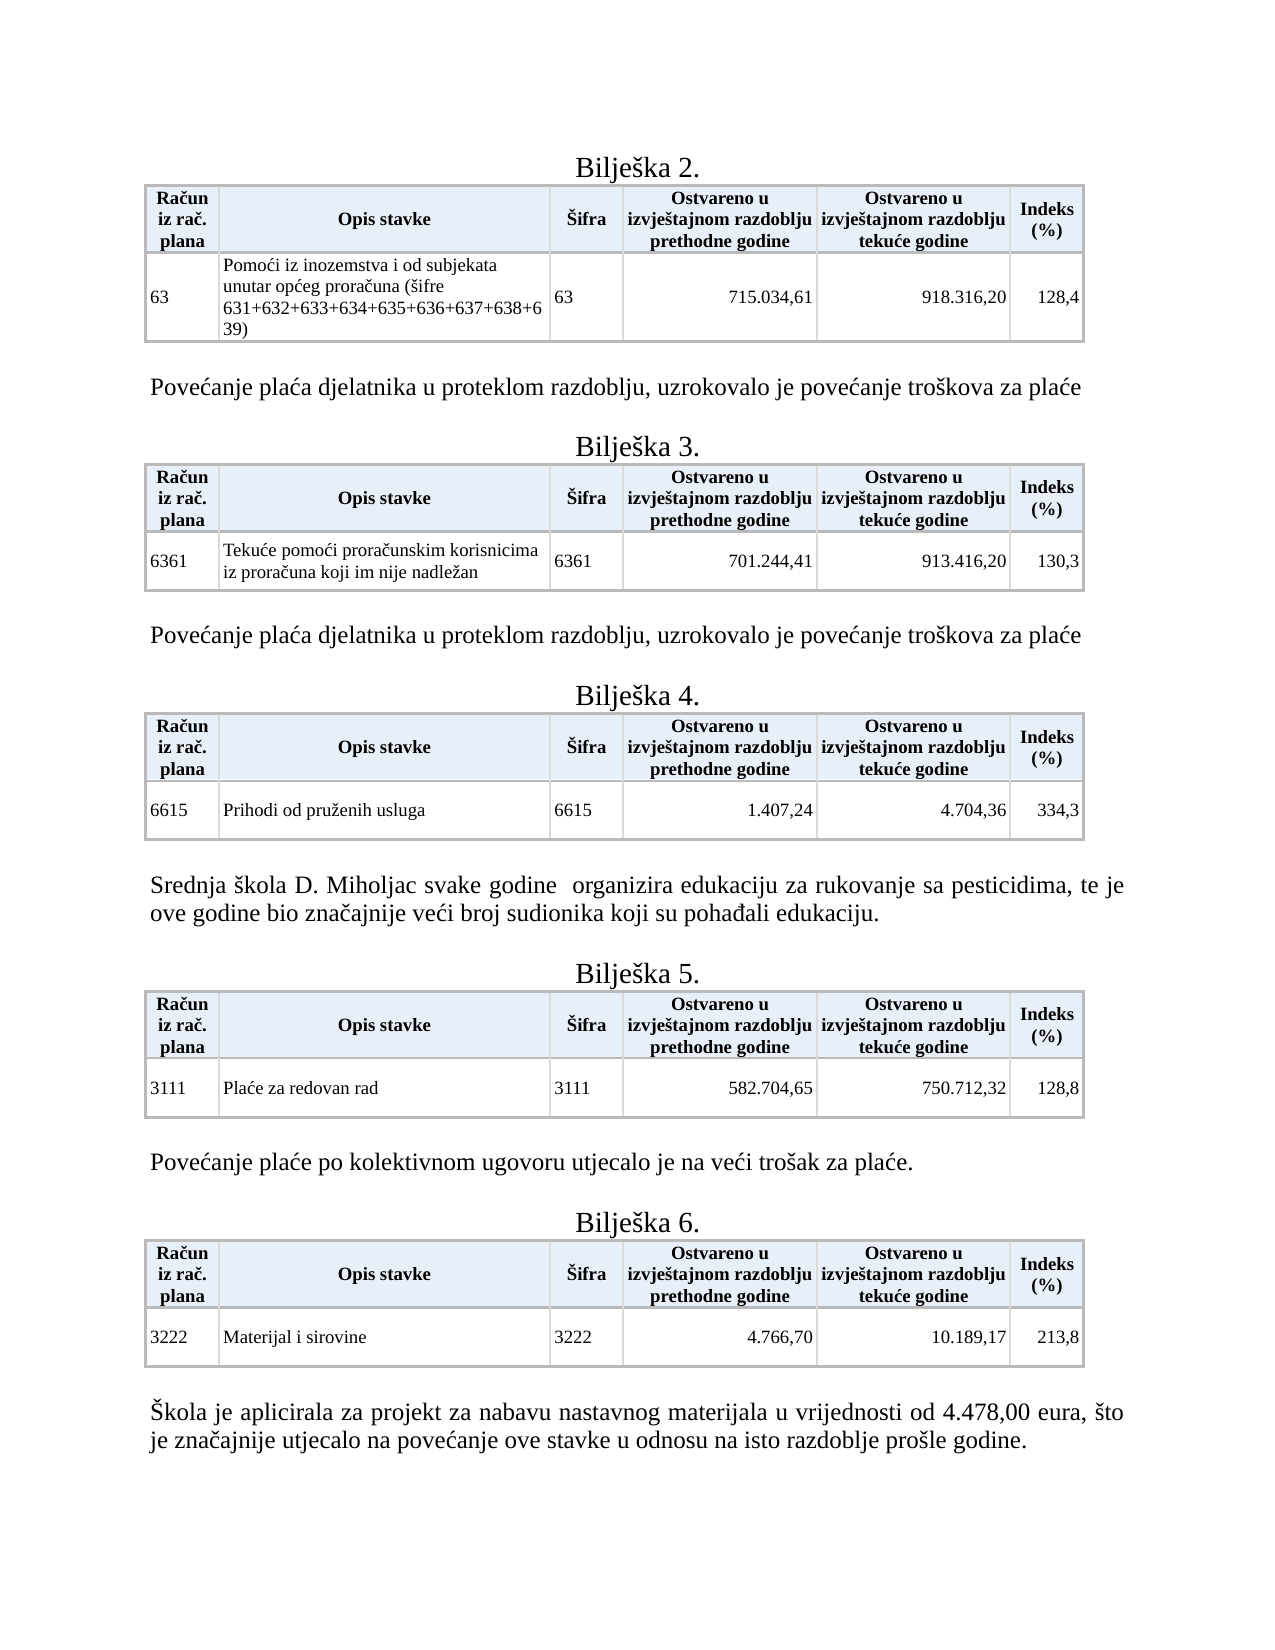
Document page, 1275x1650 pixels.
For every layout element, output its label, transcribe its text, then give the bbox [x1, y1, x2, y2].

table_cell 6615 [147, 782, 218, 838]
table_cell 913.416,20 [818, 533, 1009, 589]
table_cell 10.189,17 [818, 1309, 1009, 1365]
table_cell 128,8 [1011, 1059, 1082, 1116]
table_header Ostvareno u izvještajnom razdoblju prethodne godine [624, 993, 816, 1057]
table_header Ostvareno u izvještajnom razdoblju tekuće godine [818, 715, 1009, 779]
text Povećanje plaće po kolektivnom ugovoru utjecalo je na veći trošak za plaće. [150, 1147, 1125, 1176]
text Bilješka 2. [150, 150, 1125, 183]
text Škola je aplicirala za projekt za nabavu nastavnog materijala u vrijednosti od 4.478,00 eura, što je značajnije utjecalo na povećanje ove stavke u odnosu na isto razdoblje prošle godine. [150, 1397, 1125, 1454]
table_header Indeks (%) [1011, 715, 1082, 779]
text Bilješka 6. [150, 1205, 1125, 1238]
table_header Ostvareno u izvještajnom razdoblju tekuće godine [818, 993, 1009, 1057]
table_cell Prihodi od pruženih usluga [220, 782, 549, 838]
table_header Račun iz rač. plana [147, 993, 218, 1057]
table_cell 750.712,32 [818, 1059, 1009, 1116]
table_header Indeks (%) [1011, 1242, 1082, 1306]
table_cell 4.704,36 [818, 782, 1009, 838]
text Bilješka 5. [150, 956, 1125, 989]
text Srednja škola D. Miholjac svake godine organizira edukaciju za rukovanje sa pesticidima, te je ove godine bio značajnije veći broj sudionika koji su pohađali edukaciju. [150, 870, 1125, 927]
table_header Šifra [551, 1242, 622, 1306]
table_header Šifra [551, 715, 622, 779]
table_header Račun iz rač. plana [147, 187, 218, 251]
table_header Ostvareno u izvještajnom razdoblju tekuće godine [818, 187, 1009, 251]
table_cell 582.704,65 [624, 1059, 816, 1116]
table_cell 3111 [147, 1059, 218, 1116]
table_header Indeks (%) [1011, 187, 1082, 251]
table_cell 4.766,70 [624, 1309, 816, 1365]
table_header Ostvareno u izvještajnom razdoblju prethodne godine [624, 187, 816, 251]
table_cell 6361 [147, 533, 218, 589]
table_cell 213,8 [1011, 1309, 1082, 1365]
table_cell 918.316,20 [818, 254, 1009, 340]
table_cell Plaće za redovan rad [220, 1059, 549, 1116]
table_header Opis stavke [220, 715, 549, 779]
text Povećanje plaća djelatnika u proteklom razdoblju, uzrokovalo je povećanje troškova za plaće [150, 372, 1125, 400]
table_header Opis stavke [220, 993, 549, 1057]
table_cell 3111 [551, 1059, 622, 1116]
text Povećanje plaća djelatnika u proteklom razdoblju, uzrokovalo je povećanje troškova za plaće [150, 621, 1125, 649]
table_cell 3222 [147, 1309, 218, 1365]
table_header Indeks (%) [1011, 993, 1082, 1057]
table_header Opis stavke [220, 466, 549, 530]
table_cell 63 [147, 254, 218, 340]
table_cell 1.407,24 [624, 782, 816, 838]
text Bilješka 4. [150, 678, 1125, 712]
table_cell 334,3 [1011, 782, 1082, 838]
table_header Indeks (%) [1011, 466, 1082, 530]
table_cell 3222 [551, 1309, 622, 1365]
table_cell 128,4 [1011, 254, 1082, 340]
table_header Ostvareno u izvještajnom razdoblju prethodne godine [624, 715, 816, 779]
table_header Šifra [551, 993, 622, 1057]
table_header Račun iz rač. plana [147, 1242, 218, 1306]
table_header Račun iz rač. plana [147, 715, 218, 779]
table_cell Tekuće pomoći proračunskim korisnicima iz proračuna koji im nije nadležan [220, 533, 549, 589]
table_header Ostvareno u izvještajnom razdoblju prethodne godine [624, 466, 816, 530]
table_cell 701.244,41 [624, 533, 816, 589]
table_cell 63 [551, 254, 622, 340]
table_cell Pomoći iz inozemstva i od subjekata unutar općeg proračuna (šifre 631+632+633+634+635+636+637+638+639) [220, 254, 549, 340]
table_header Ostvareno u izvještajnom razdoblju tekuće godine [818, 1242, 1009, 1306]
table_header Šifra [551, 187, 622, 251]
table_header Šifra [551, 466, 622, 530]
table_header Račun iz rač. plana [147, 466, 218, 530]
table_cell 130,3 [1011, 533, 1082, 589]
table_cell Materijal i sirovine [220, 1309, 549, 1365]
table_cell 6615 [551, 782, 622, 838]
table_cell 715.034,61 [624, 254, 816, 340]
table_header Ostvareno u izvještajnom razdoblju tekuće godine [818, 466, 1009, 530]
table_cell 6361 [551, 533, 622, 589]
text Bilješka 3. [150, 429, 1125, 463]
table_header Opis stavke [220, 187, 549, 251]
table_header Opis stavke [220, 1242, 549, 1306]
table_header Ostvareno u izvještajnom razdoblju prethodne godine [624, 1242, 816, 1306]
